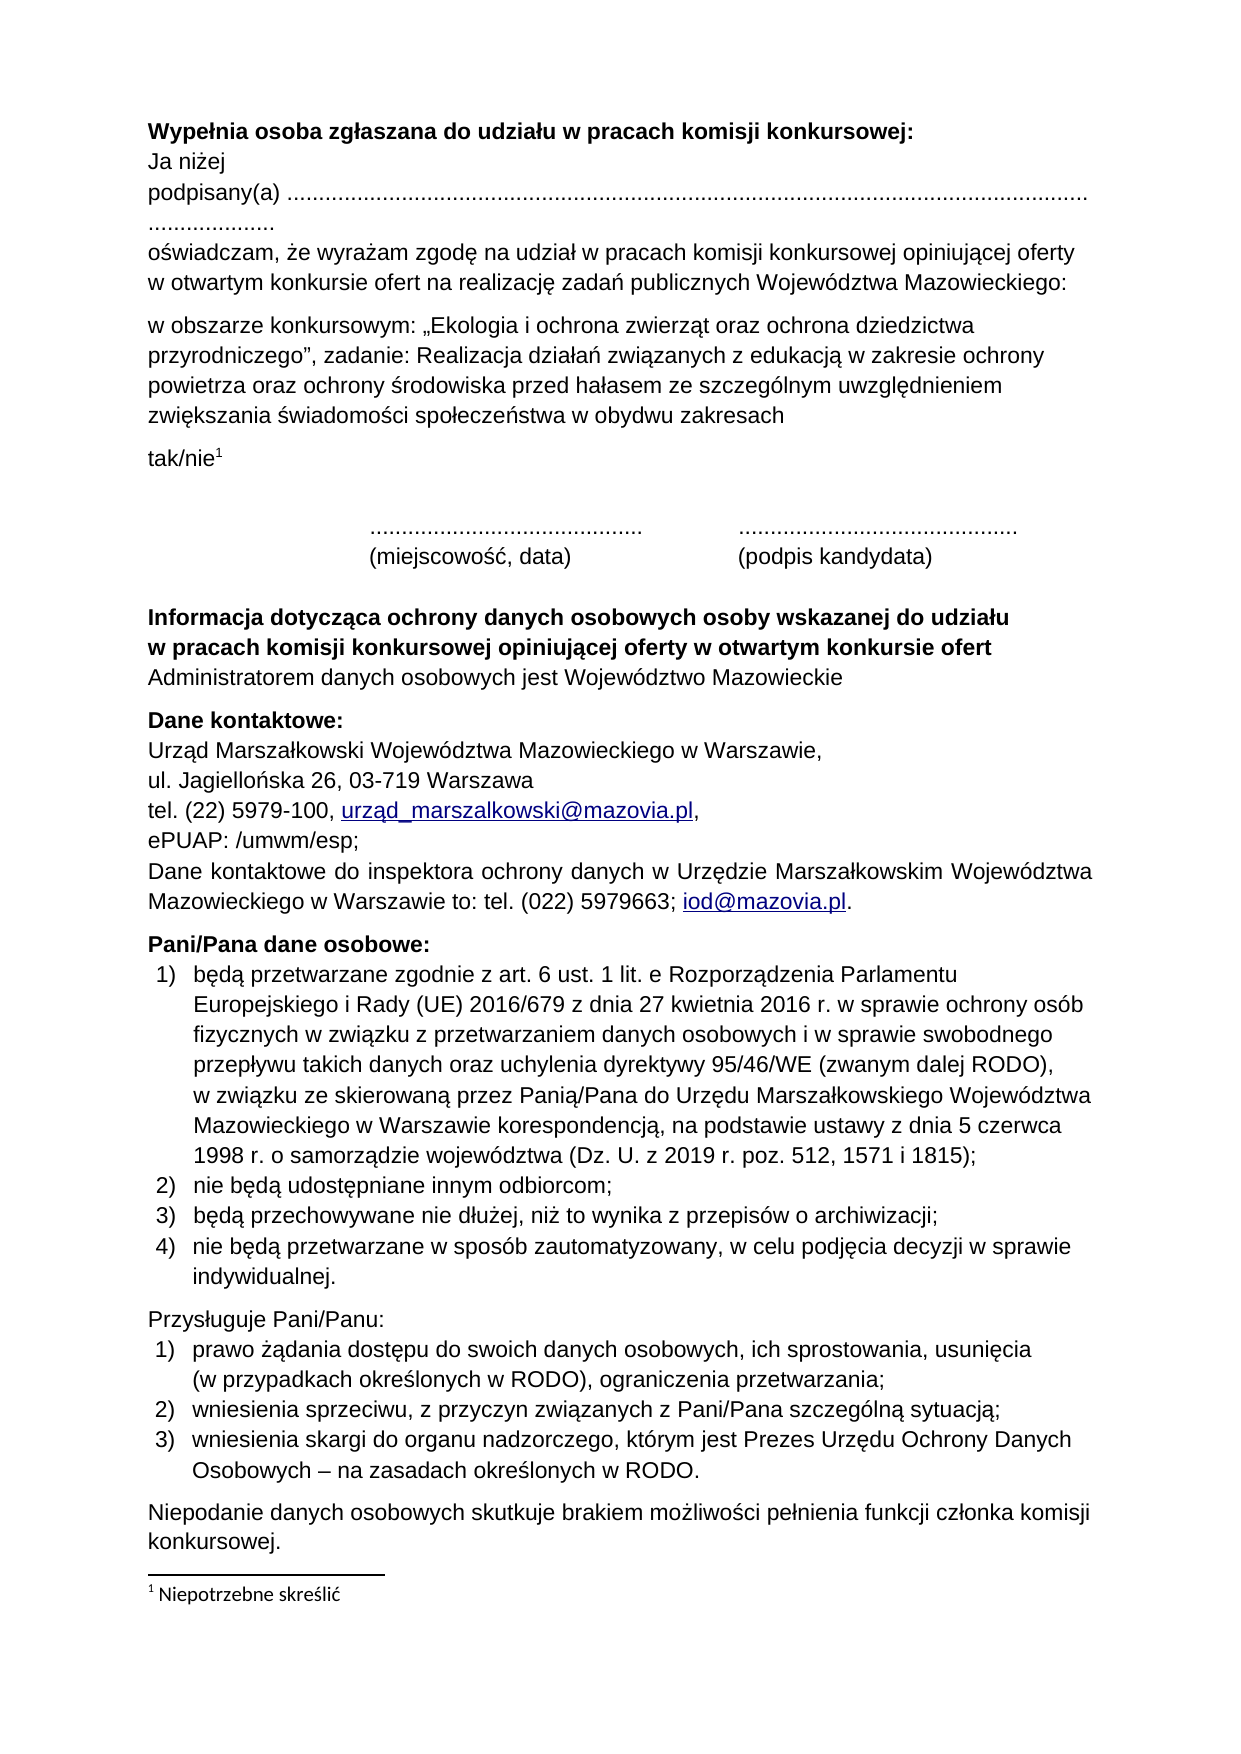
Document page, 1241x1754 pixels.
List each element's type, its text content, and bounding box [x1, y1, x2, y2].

text ul. Jagiellońska 26, 03-719 Warszawa [148, 767, 1093, 793]
list wniesienia skargi do organu nadzorczego, którym jest Prezes Urzędu Ochrony Danych Osobowych – na zasadach określonych w RODO. [155, 1426, 1093, 1483]
list będą przetwarzane zgodnie z art. 6 ust. 1 lit. e Rozporządzenia Parlamentu Europejskiego i Rady (UE) 2016/679 z dnia 27 kwietnia 2016 r. w sprawie ochrony osób fizycznych w związku z przetwarzaniem danych osobowych i w sprawie swobodnego przepływu takich danych oraz uchylenia dyrektywy 95/46/WE (zwanym dalej RODO), w związku ze skierowaną przez Panią/Pana do Urzędu Marszałkowskiego Województwa Mazowieckiego w Warszawie korespondencją, na podstawie ustawy z dnia 5 czerwca 1998 r. o samorządzie województwa (Dz. U. z 2019 r. poz. 512, 1571 i 1815); [156, 961, 1093, 1168]
text Niepodanie danych osobowych skutkuje brakiem możliwości pełnienia funkcji członka komisji konkursowej. [148, 1499, 1093, 1554]
text Urząd Marszałkowski Województwa Mazowieckiego w Warszawie, [148, 737, 1093, 763]
text ........................................... ............................................ [221, 513, 1093, 539]
text Dane kontaktowe: [148, 707, 1093, 733]
text Przysługuje Pani/Panu: [148, 1306, 1093, 1332]
list będą przechowywane nie dłużej, niż to wynika z przepisów o archiwizacji; [156, 1202, 1093, 1229]
text w obszarze konkursowym: „Ekologia i ochrona zwierząt oraz ochrona dziedzictwa przyrodniczego”, zadanie: Realizacja działań związanych z edukacją w zakresie ochrony powietrza oraz ochrony środowiska przed hałasem ze szczególnym uwzględnieniem zwiększania świadomości społeczeństwa w obydwu zakresach [148, 312, 1093, 429]
text Administratorem danych osobowych jest Województwo Mazowieckie [148, 664, 1093, 690]
list nie będą udostępniane innym odbiorcom; [156, 1172, 1093, 1199]
list nie będą przetwarzane w sposób zautomatyzowany, w celu podjęcia decyzji w sprawie indywidualnej. [155, 1233, 1093, 1289]
list prawo żądania dostępu do swoich danych osobowych, ich sprostowania, usunięcia (w przypadkach określonych w RODO), ograniczenia przetwarzania; [154, 1336, 1093, 1392]
text Dane kontaktowe do inspektora ochrony danych w Urzędzie Marszałkowskim Województwa Mazowieckiego w Warszawie to: tel. (022) 5979663; iod@mazovia.pl. [148, 858, 1093, 914]
list wniesienia sprzeciwu, z przyczyn związanych z Pani/Pana szczególną sytuacją; [154, 1396, 1093, 1423]
text tel. (22) 5979-100, urząd_marszalkowski@mazovia.pl, [148, 797, 1093, 824]
text Informacja dotycząca ochrony danych osobowych osoby wskazanej do udziału w pracach komisji konkursowej opiniującej oferty w otwartym konkursie ofert [148, 603, 1093, 660]
text oświadczam, że wyrażam zgodę na udział w pracach komisji konkursowej opiniującej oferty w otwartym konkursie ofert na realizację zadań publicznych Województwa Mazowieckiego: [148, 239, 1093, 296]
text ePUAP: /umwm/esp; [148, 827, 1093, 854]
text Pani/Pana dane osobowe: [148, 931, 1093, 957]
text (miejscowość, data) (podpis kandydata) [148, 543, 1093, 569]
text Wypełnia osoba zgłaszana do udziału w pracach komisji konkursowej: Ja niżej podpisany(a) .................................................................................................................................................. [148, 118, 1093, 235]
text tak/nie [148, 445, 1093, 472]
